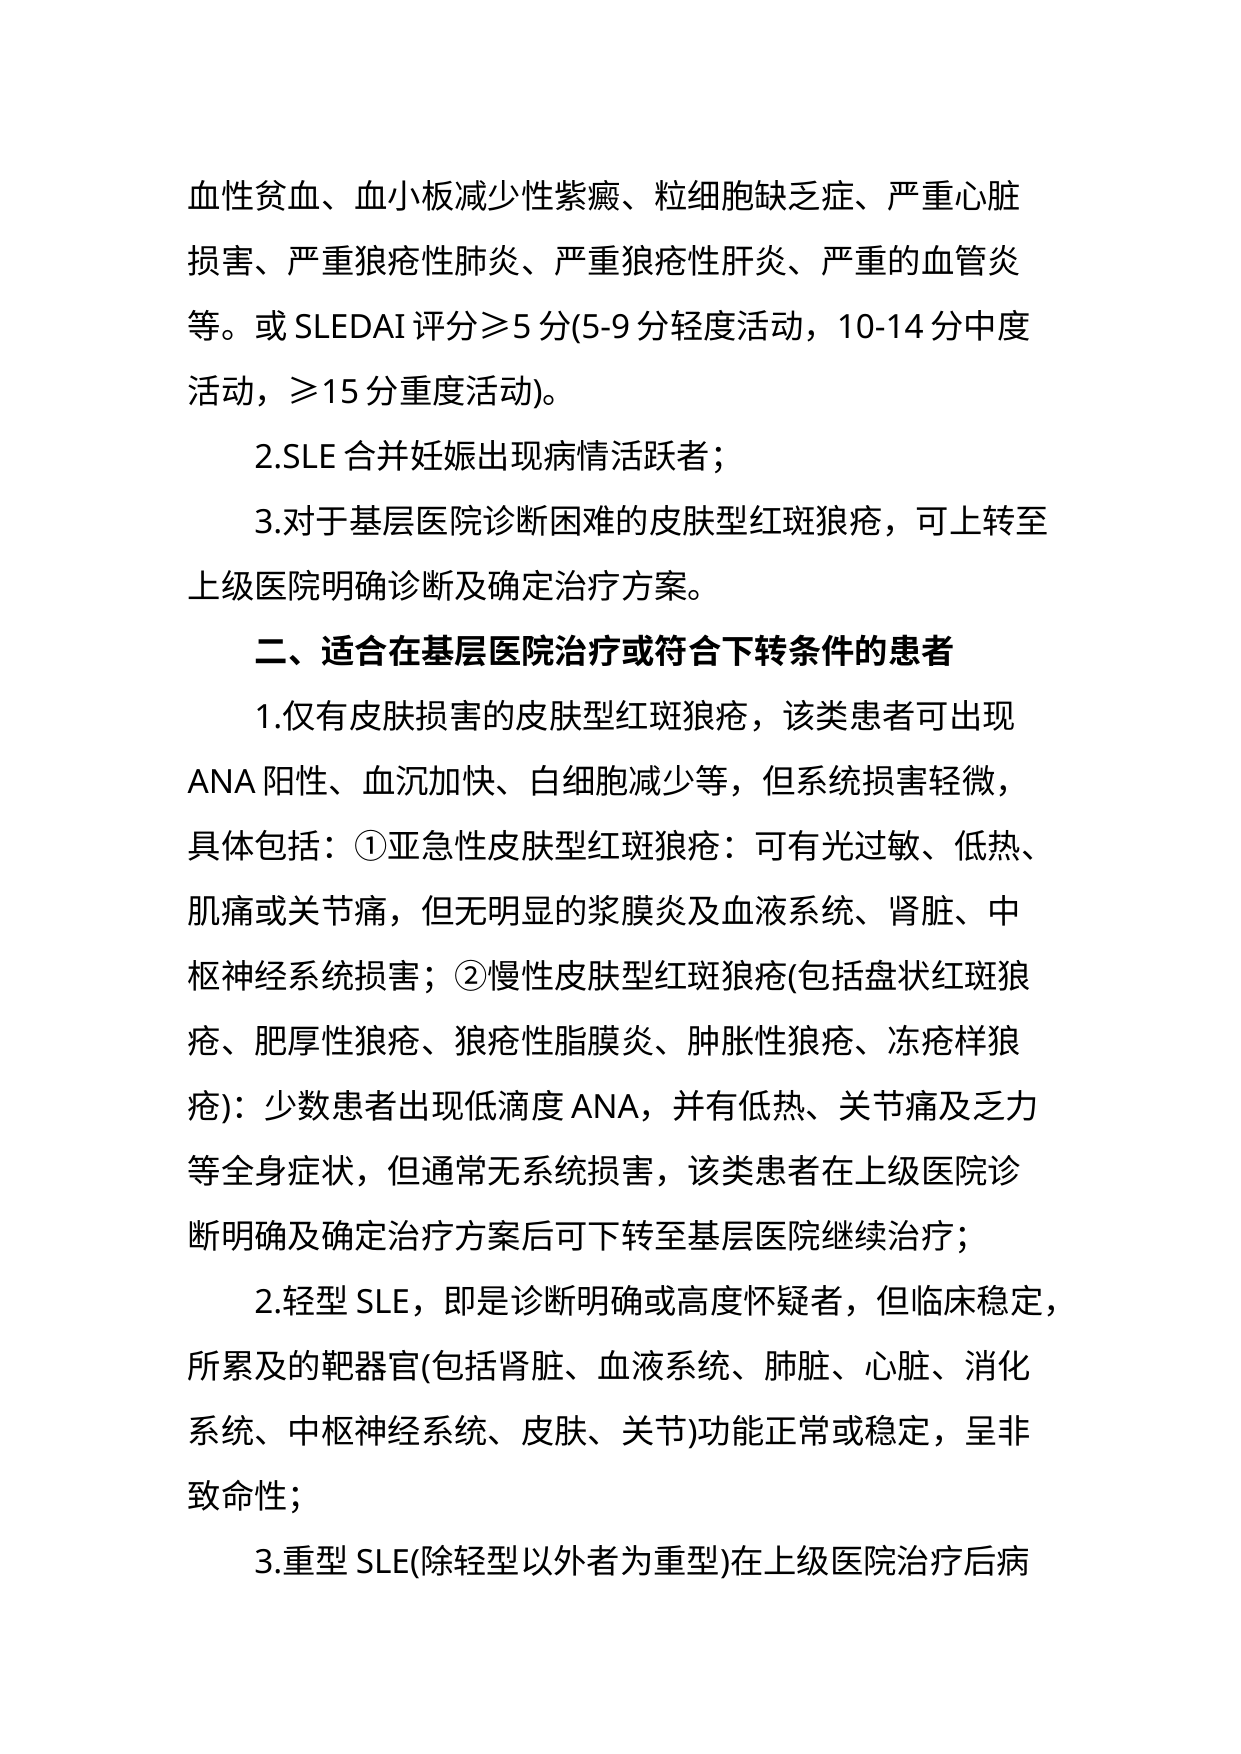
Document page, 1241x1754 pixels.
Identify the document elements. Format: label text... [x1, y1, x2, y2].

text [187, 162, 1053, 422]
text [187, 1527, 1053, 1592]
text 3.对于基层医院诊断困难的皮肤型红斑狼疮，可上转至上级医院明确诊断及确定治疗方案。 [187, 487, 1053, 617]
text 2.轻型SLE，即是诊断明确或高度怀疑者，但临床稳定，所累及的靶器官(包括肾脏、血液系统、肺脏、心脏、消化系统、中枢神经系统、皮肤、关节)功能正常或稳定，呈非致命性； [187, 1267, 1053, 1527]
text 二、适合在基层医院治疗或符合下转条件的患者 [187, 617, 1053, 682]
text 2.SLE合并妊娠出现病情活跃者； [187, 422, 1053, 487]
text 1.仅有皮肤损害的皮肤型红斑狼疮，该类患者可出现ANA阳性、血沉加快、白细胞减少等，但系统损害轻微，具体包括：①亚急性皮肤型红斑狼疮：可有光过敏、低热、肌痛或关节痛，但无明显的浆膜炎及血液系统、肾脏、中枢神经系统损害；②慢性皮肤型红斑狼疮(包括盘状红斑狼疮、肥厚性狼疮、狼疮性脂膜炎、肿胀性狼疮、冻疮样狼疮)：少数患者出现低滴度ANA，并有低热、关节痛及乏力等全身症状，但通常无系统损害，该类患者在上级医院诊断明确及确定治疗方案后可下转至基层医院继续治疗； [187, 682, 1053, 1267]
